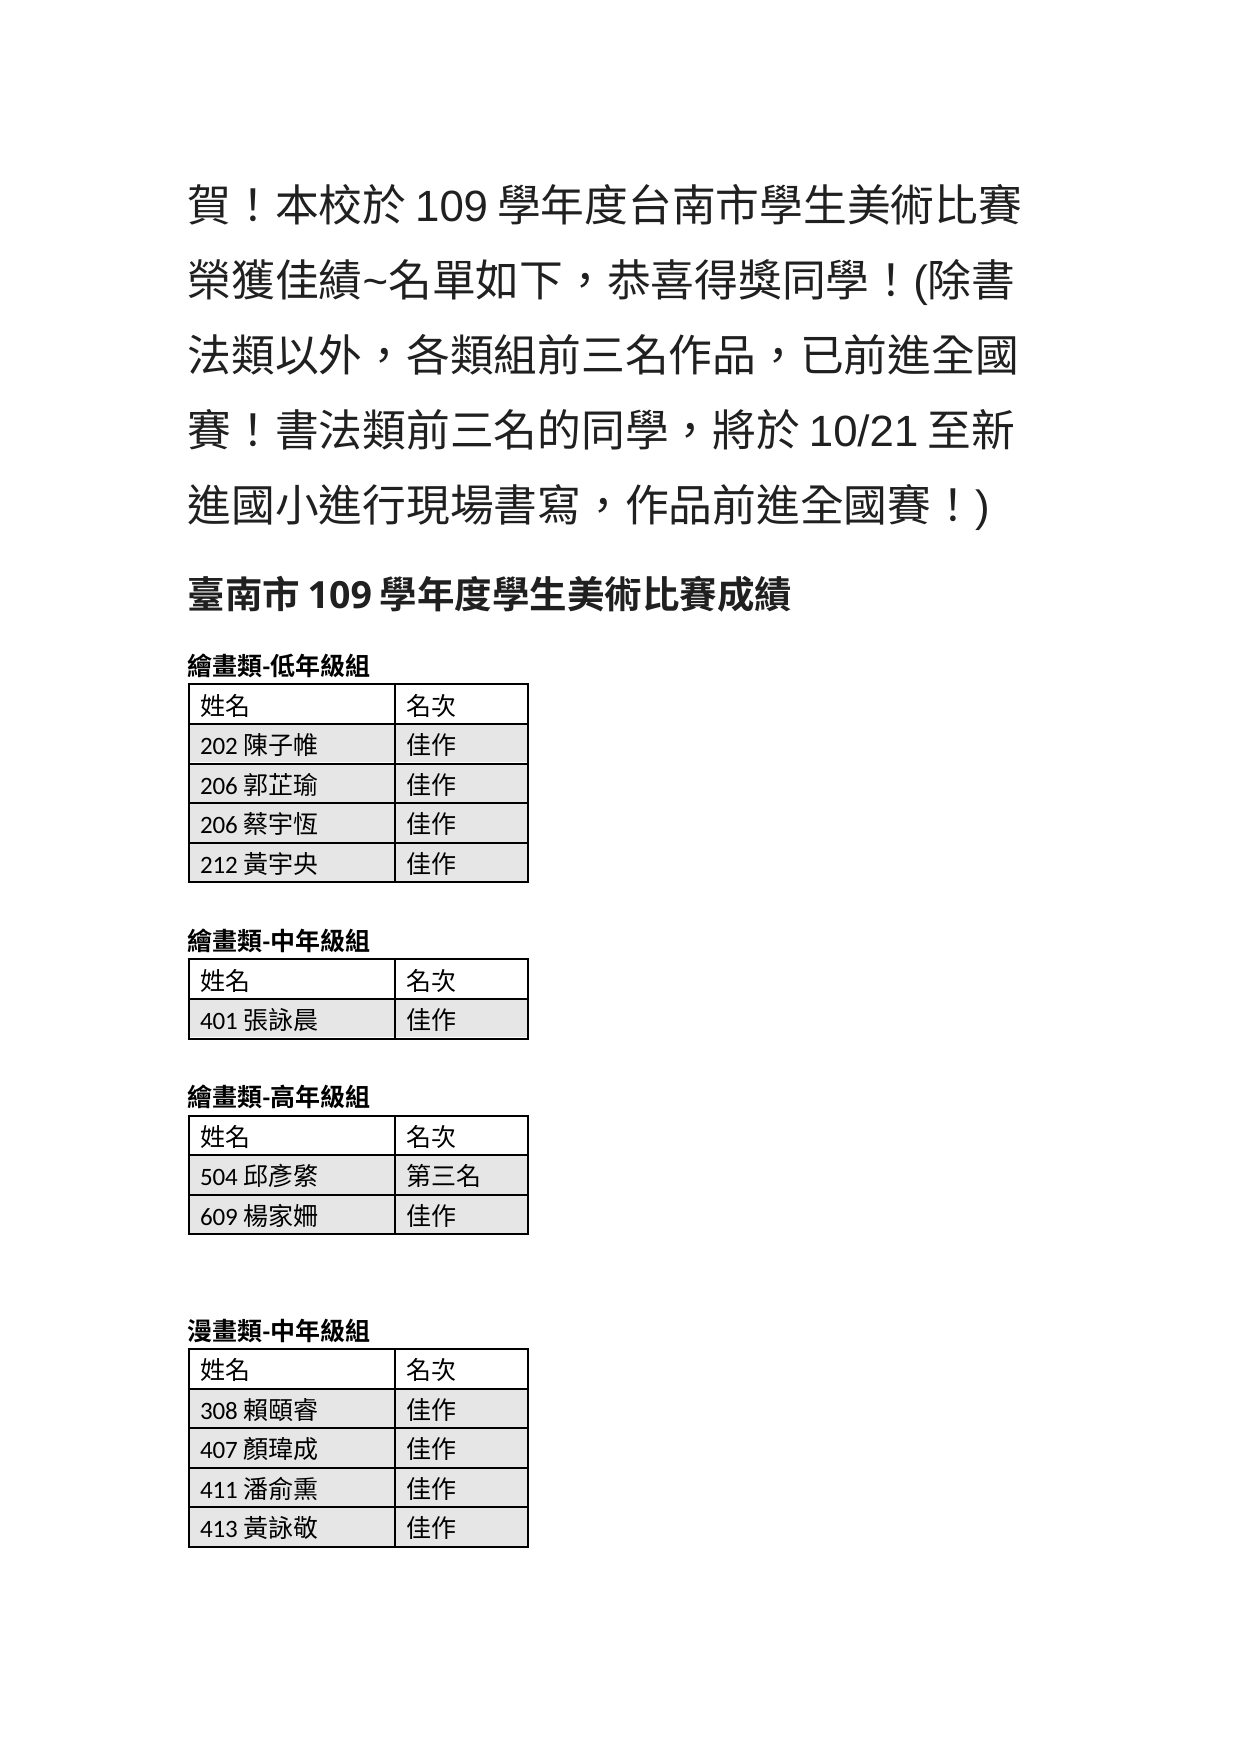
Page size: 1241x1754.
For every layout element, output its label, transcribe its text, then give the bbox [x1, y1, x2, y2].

table_cell 206郭芷瑜 [190, 765, 394, 802]
table_cell 佳作 [396, 1390, 527, 1427]
table_cell 佳作 [396, 804, 527, 842]
table_cell 413黃詠敬 [190, 1508, 394, 1546]
table_cell 佳作 [396, 844, 527, 881]
text 繪畫類-低年級組 [187, 646, 1053, 683]
table_cell 206蔡宇恆 [190, 804, 394, 842]
text 繪畫類-高年級組 [187, 1077, 1053, 1114]
table_cell 佳作 [396, 1508, 527, 1546]
table_header 名次 [396, 1350, 527, 1387]
table_header 姓名 [190, 1117, 394, 1154]
table_header 姓名 [190, 685, 394, 723]
table_cell 第三名 [396, 1156, 527, 1194]
text 繪畫類-中年級組 [187, 921, 1053, 958]
text 漫畫類-中年級組 [187, 1310, 1053, 1348]
table_header 姓名 [190, 1350, 394, 1387]
table_cell 佳作 [396, 1469, 527, 1506]
table_header 名次 [396, 960, 527, 998]
table_cell 411潘俞熏 [190, 1469, 394, 1506]
table_cell 佳作 [396, 725, 527, 762]
table_cell 504邱彥綮 [190, 1156, 394, 1194]
table_cell 212黃宇央 [190, 844, 394, 881]
table_cell 202陳子帷 [190, 725, 394, 762]
table_cell 401張詠晨 [190, 1000, 394, 1037]
table_cell 佳作 [396, 765, 527, 802]
table_cell 佳作 [396, 1000, 527, 1037]
table_header 姓名 [190, 960, 394, 998]
table_cell 407顏瑋成 [190, 1429, 394, 1467]
text 臺南市109學年度學生美術比賽成績 [187, 555, 1053, 630]
table_header 名次 [396, 1117, 527, 1154]
text 賀！本校於109學年度台南市學生美術比賽榮獲佳績~名單如下，恭喜得獎同學！(除書法類以外，各類組前三名作品，已前進全國賽！書法類前三名的同學，將於10/21至新進國小進行現場書寫，作品前進全國賽！) [187, 164, 1053, 539]
table_cell 609楊家姍 [190, 1196, 394, 1233]
table_header 名次 [396, 685, 527, 723]
table_cell 佳作 [396, 1429, 527, 1467]
table_cell 佳作 [396, 1196, 527, 1233]
table_cell 308賴頤睿 [190, 1390, 394, 1427]
